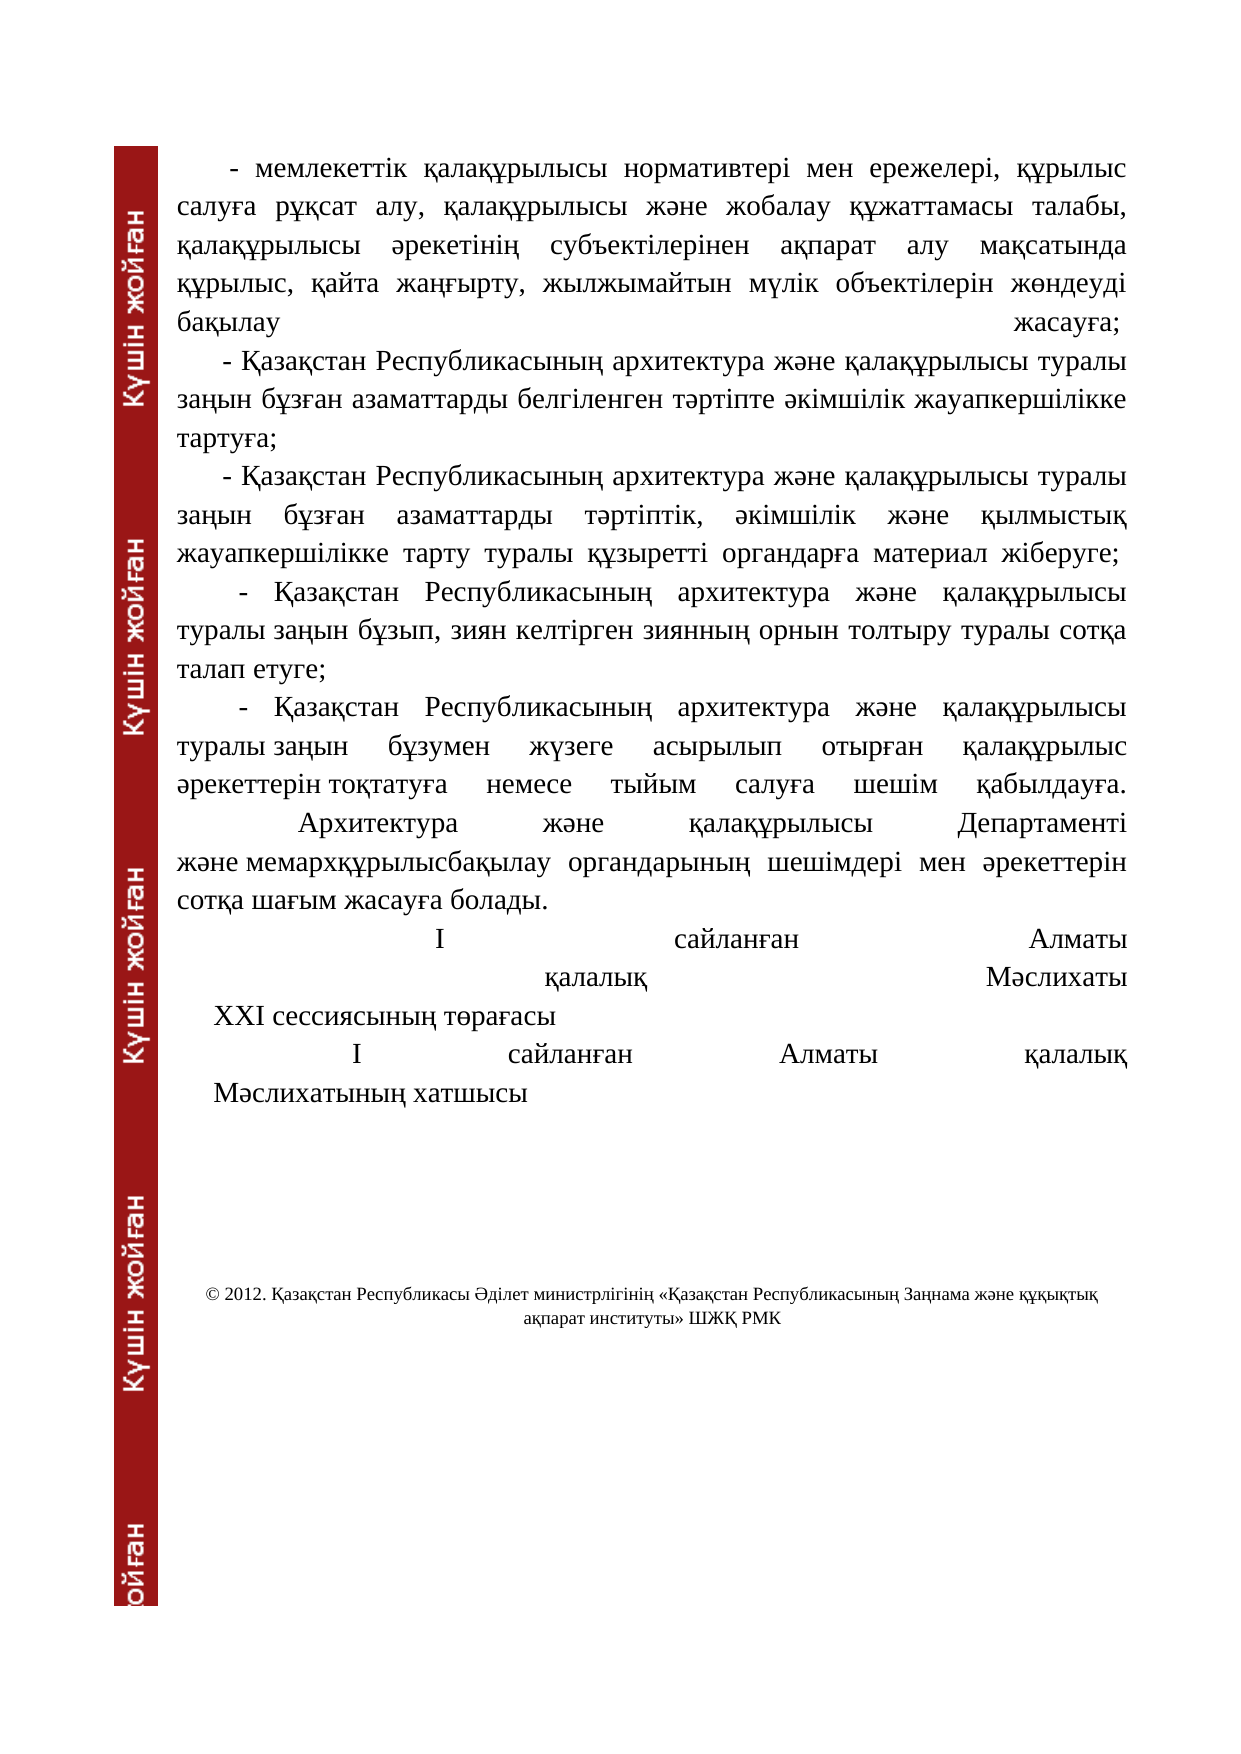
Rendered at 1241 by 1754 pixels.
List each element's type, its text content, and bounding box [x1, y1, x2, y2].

text © 2012. Қазақстан Республикасы Әділет министрлігінің «Қазақстан Республикасының Заңнама және құқықтық ақпарат институты» ШЖҚ РМК [112, 1282, 1128, 1329]
picture [114, 916, 158, 921]
picture [114, 146, 158, 150]
picture [114, 1329, 158, 1606]
picture [114, 1108, 158, 1282]
picture [114, 1031, 158, 1036]
text І сайланған Алматы қалалық Мәслихаты ХХІ сессиясының төрағасы [112, 921, 1128, 1031]
text І сайланған Алматы қалалық Мәслихатының хатшысы [112, 1036, 1128, 1108]
